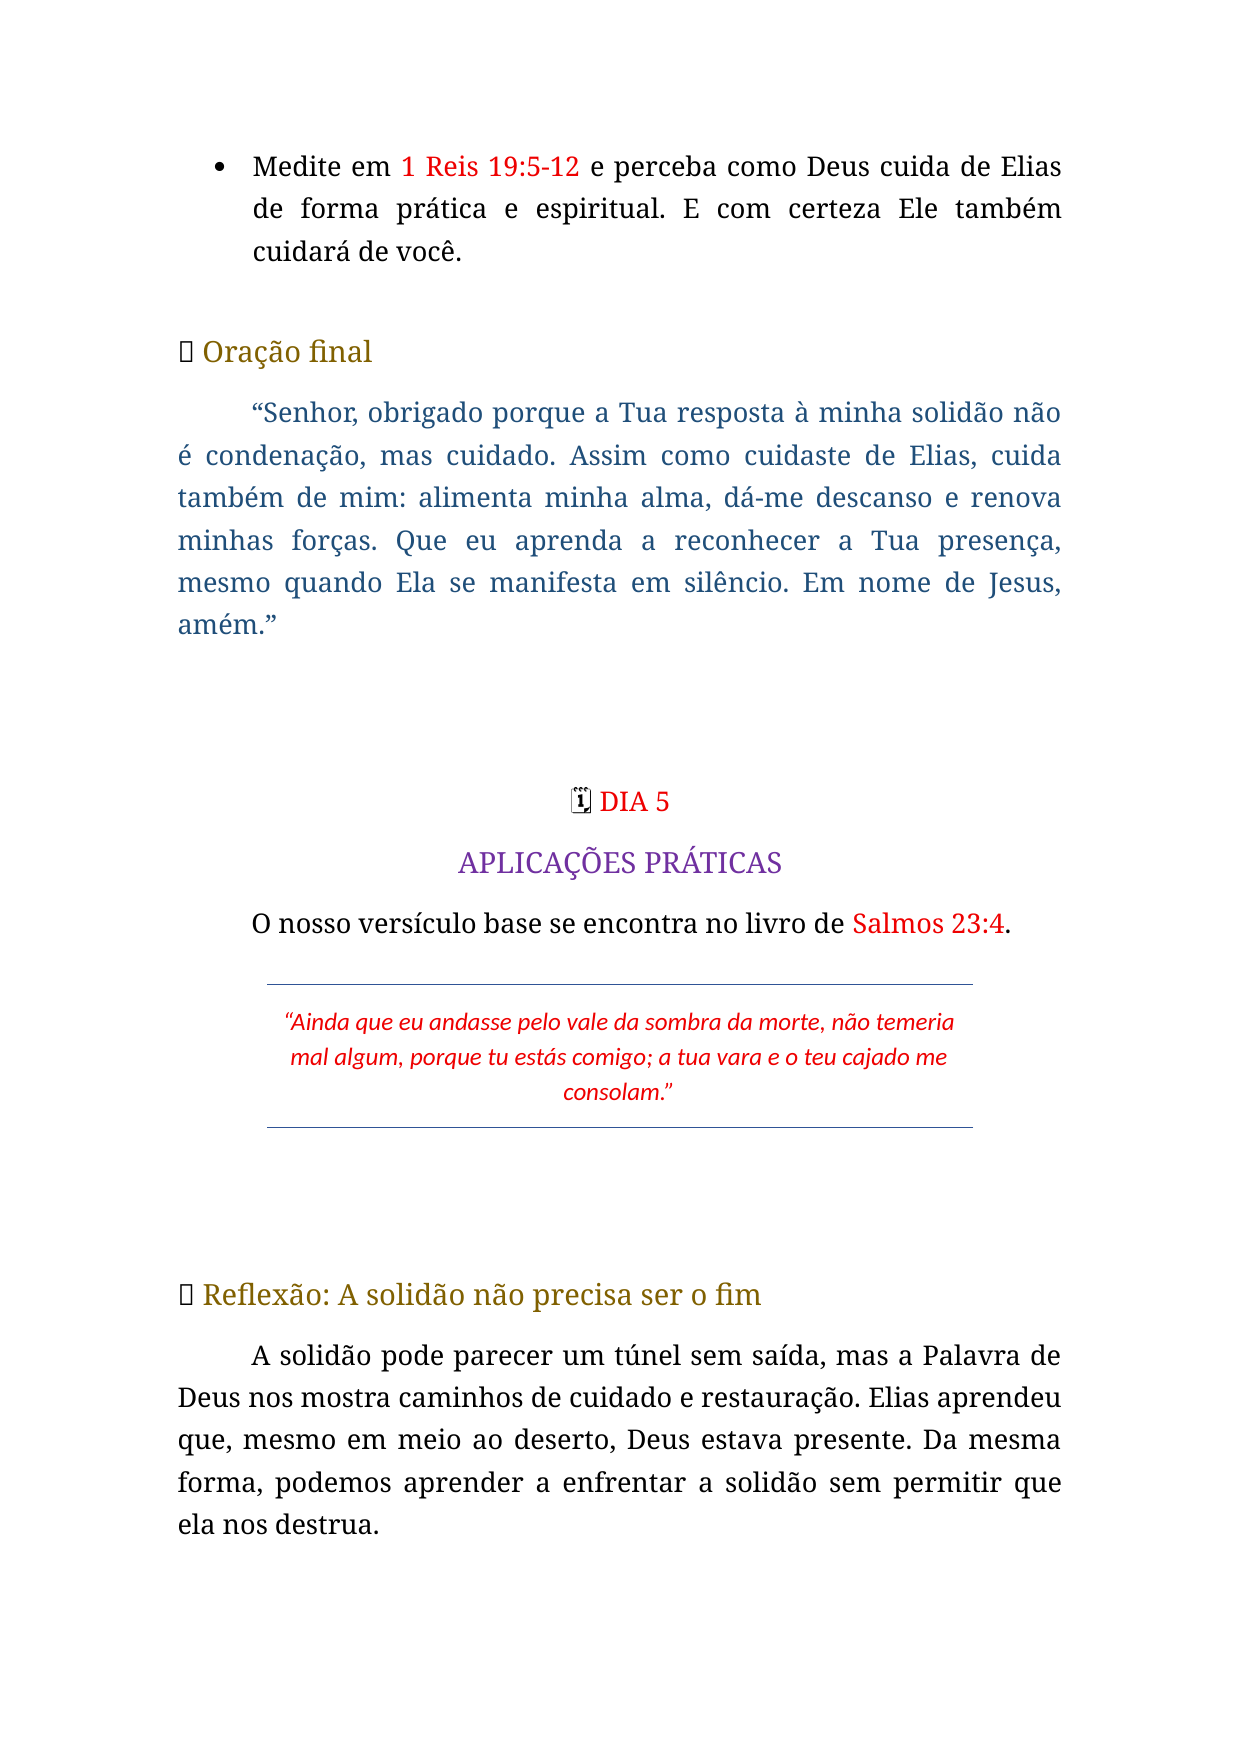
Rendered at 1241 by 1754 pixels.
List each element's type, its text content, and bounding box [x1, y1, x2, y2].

text O nosso versículo base se encontra no livro de Salmos 23:4. [177, 904, 1063, 941]
text 🧠 Reflexão: A solidão não precisa ser o fim [177, 1274, 1063, 1313]
text 🙏 Oração final [177, 331, 1063, 371]
text “Ainda que eu andasse pelo vale da sombra da morte, não temeria mal algum, porque tu estás comigo; a tua vara e o teu cajado me consolam.” [267, 985, 973, 1127]
text A solidão pode parecer um túnel sem saída, mas a Palavra de Deus nos mostra caminhos de cuidado e restauração. Elias aprendeu que, mesmo em meio ao deserto, Deus estava presente. Da mesma forma, podemos aprender a enfrentar a solidão sem permitir que ela nos destrua. [177, 1336, 1063, 1542]
text APLICAÇÕES PRÁTICAS [177, 842, 1063, 882]
text 🗓️ DIA 5 [177, 783, 1063, 820]
list Medite em 1 Reis 19:5-12 e perceba como Deus cuida de Elias de forma prática e espiritual. E com certeza Ele também cuidará de você. [215, 148, 1063, 269]
text “Senhor, obrigado porque a Tua resposta à minha solidão não é condenação, mas cuidado. Assim como cuidaste de Elias, cuida também de mim: alimenta minha alma, dá-me descanso e renova minhas forças. Que eu aprenda a reconhecer a Tua presença, mesmo quando Ela se manifesta em silêncio. Em nome de Jesus, amém.” [177, 394, 1063, 643]
